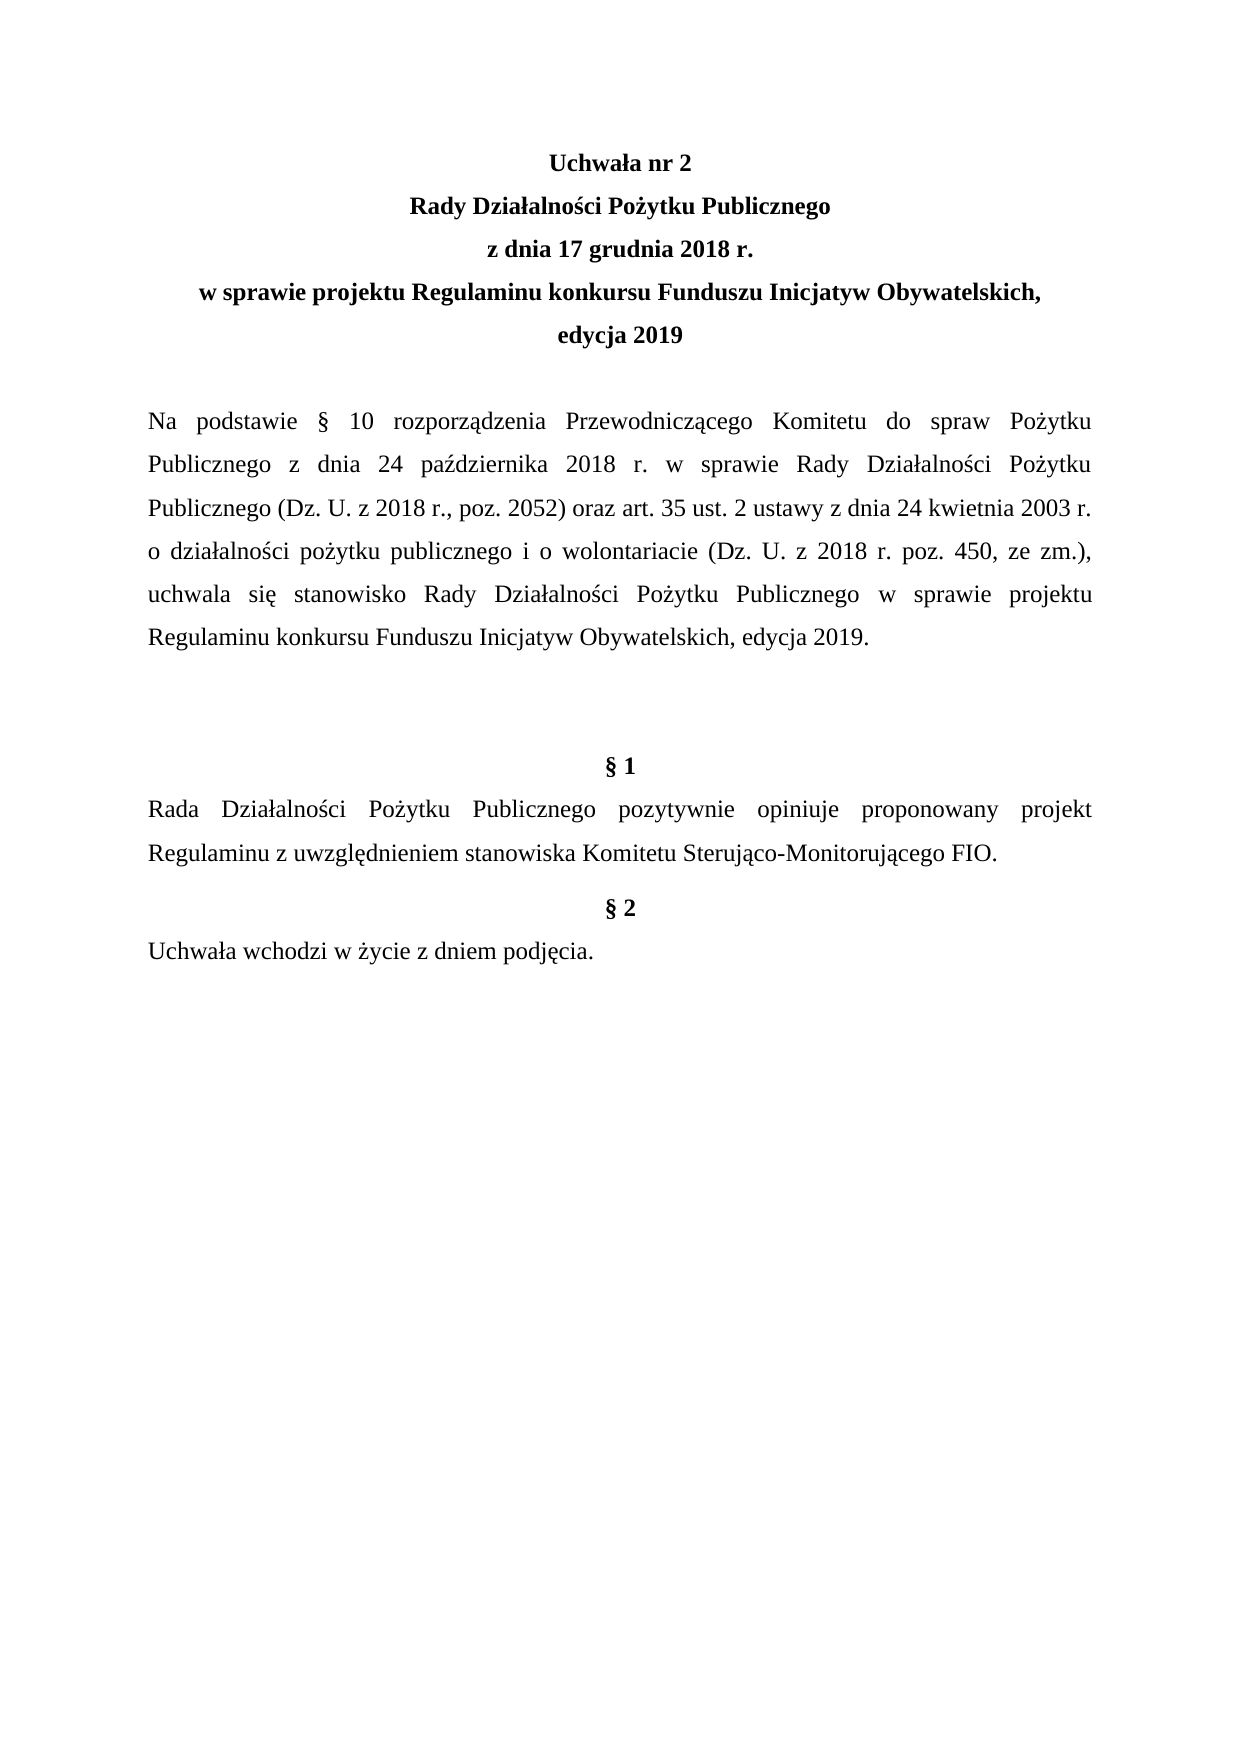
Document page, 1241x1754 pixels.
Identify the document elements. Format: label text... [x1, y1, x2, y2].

text Na podstawie § 10 rozporządzenia Przewodniczącego Komitetu do spraw Pożytku Publicznego z dnia 24 października 2018 r. w sprawie Rady Działalności Pożytku Publicznego (Dz. U. z 2018 r., poz. 2052) oraz art. 35 ust. 2 ustawy z dnia 24 kwietnia 2003 r. o działalności pożytku publicznego i o wolontariacie (Dz. U. z 2018 r. poz. 450, ze zm.), uchwala się stanowisko Rady Działalności Pożytku Publicznego w sprawie projektu Regulaminu konkursu Funduszu Inicjatyw Obywatelskich, edycja 2019. [148, 406, 1093, 651]
text Rady Działalności Pożytku Publicznego [148, 191, 1093, 219]
text z dnia 17 grudnia 2018 r. [148, 234, 1093, 263]
text Rada Działalności Pożytku Publicznego pozytywnie opiniuje proponowany projekt Regulaminu z uwzględnieniem stanowiska Komitetu Sterująco-Monitorującego FIO. [148, 794, 1093, 866]
text § 2 [148, 893, 1093, 922]
text w sprawie projektu Regulaminu konkursu Funduszu Inicjatyw Obywatelskich, [148, 277, 1093, 306]
text § 1 [148, 751, 1093, 780]
text Uchwała wchodzi w życie z dniem podjęcia. [148, 936, 1093, 965]
text edycja 2019 [148, 320, 1093, 349]
text Uchwała nr 2 [148, 148, 1093, 176]
